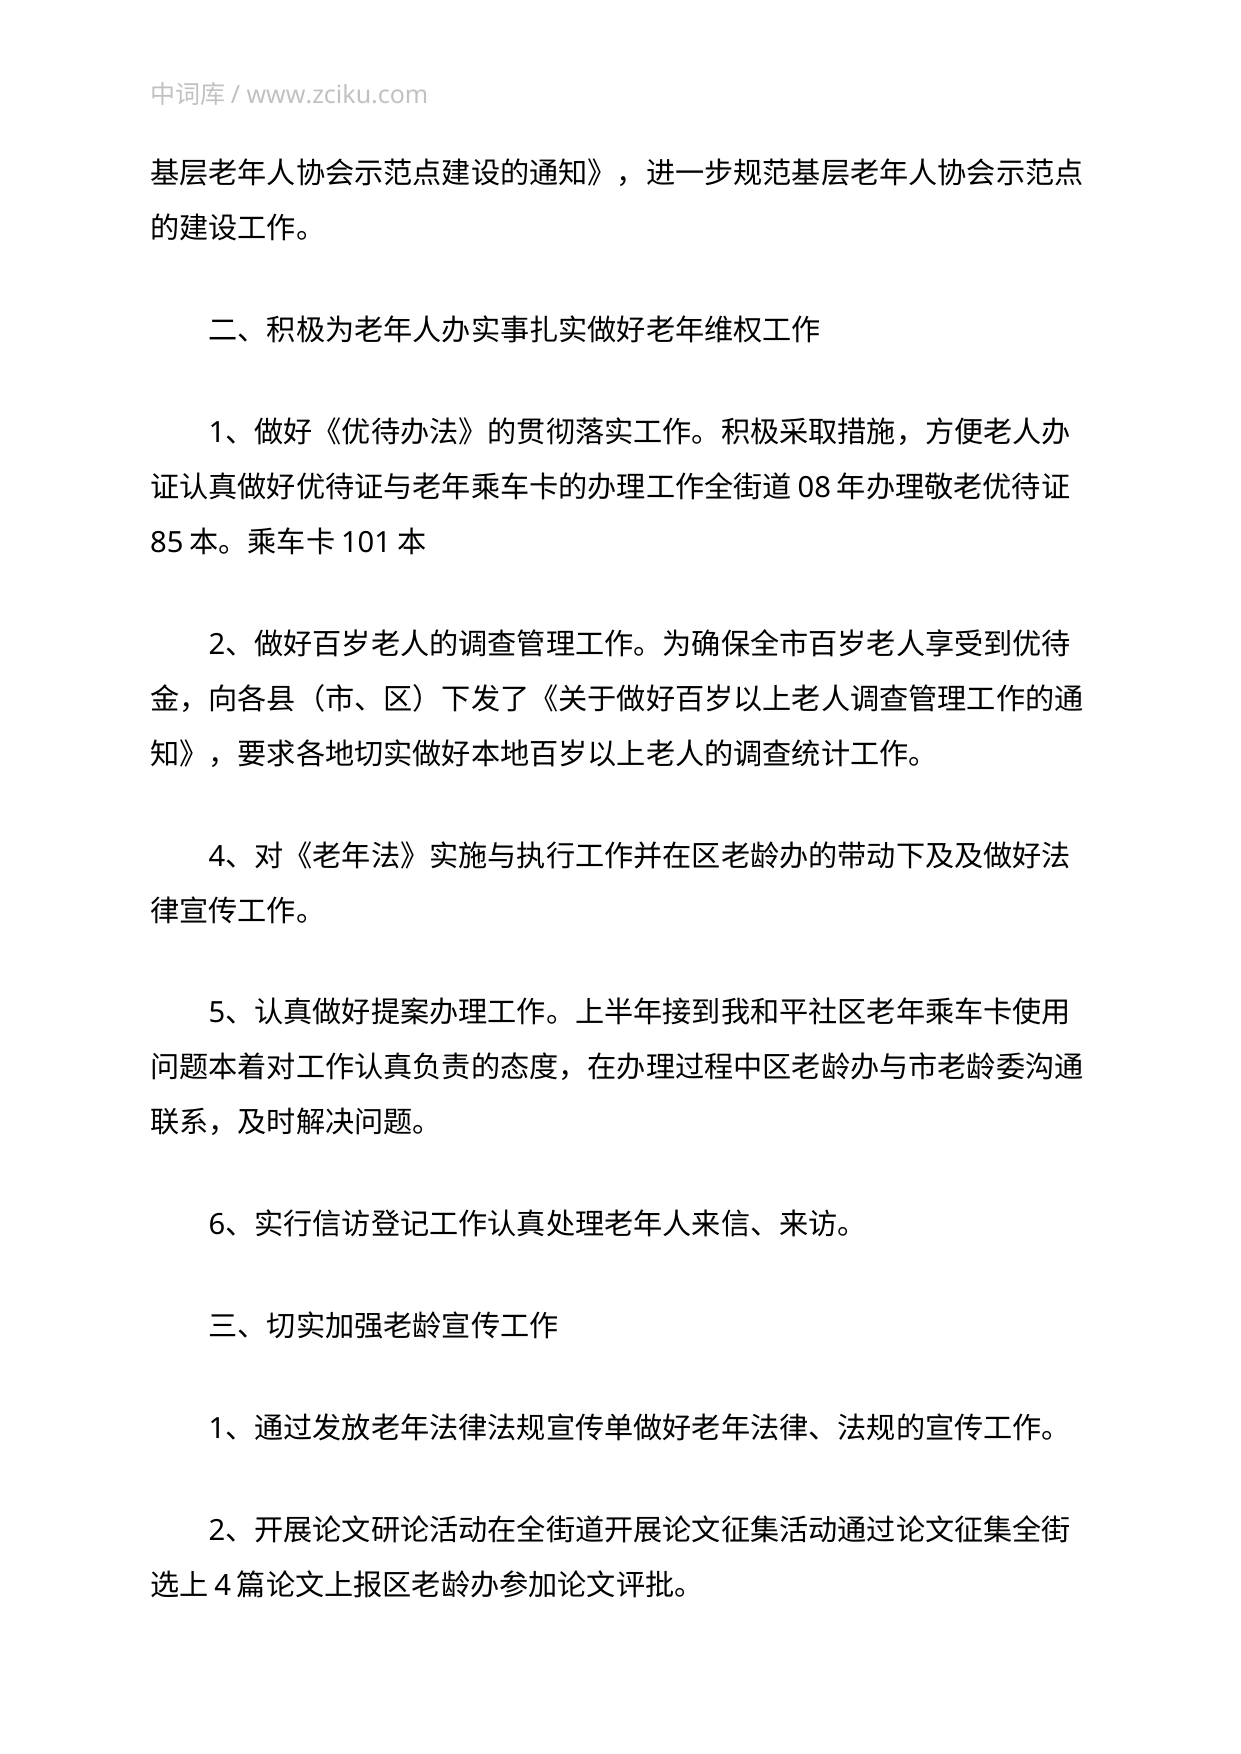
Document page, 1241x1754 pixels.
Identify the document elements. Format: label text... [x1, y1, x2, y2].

text 三、切实加强老龄宣传工作 [150, 1302, 1090, 1345]
text 5、认真做好提案办理工作。上半年接到我和平社区老年乘车卡使用问题本着对工作认真负责的态度，在办理过程中区老龄办与市老龄委沟通联系，及时解决问题。 [150, 989, 1090, 1141]
text 2、做好百岁老人的调查管理工作。为确保全市百岁老人享受到优待金，向各县（市、区）下发了《关于做好百岁以上老人调查管理工作的通知》，要求各地切实做好本地百岁以上老人的调查统计工作。 [150, 620, 1090, 773]
text 1、通过发放老年法律法规宣传单做好老年法律、法规的宣传工作。 [150, 1404, 1090, 1447]
text 6、实行信访登记工作认真处理老年人来信、来访。 [150, 1201, 1090, 1243]
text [150, 150, 1090, 247]
text 1、做好《优待办法》的贯彻落实工作。积极采取措施，方便老人办证认真做好优待证与老年乘车卡的办理工作全街道08年办理敬老优待证85本。乘车卡101本 [150, 408, 1090, 561]
text 2、开展论文研论活动在全街道开展论文征集活动通过论文征集全街选上4篇论文上报区老龄办参加论文评批。 [150, 1506, 1090, 1604]
text 4、对《老年法》实施与执行工作并在区老龄办的带动下及及做好法律宣传工作。 [150, 832, 1090, 929]
text 二、积极为老年人办实事扎实做好老年维权工作 [150, 307, 1090, 349]
